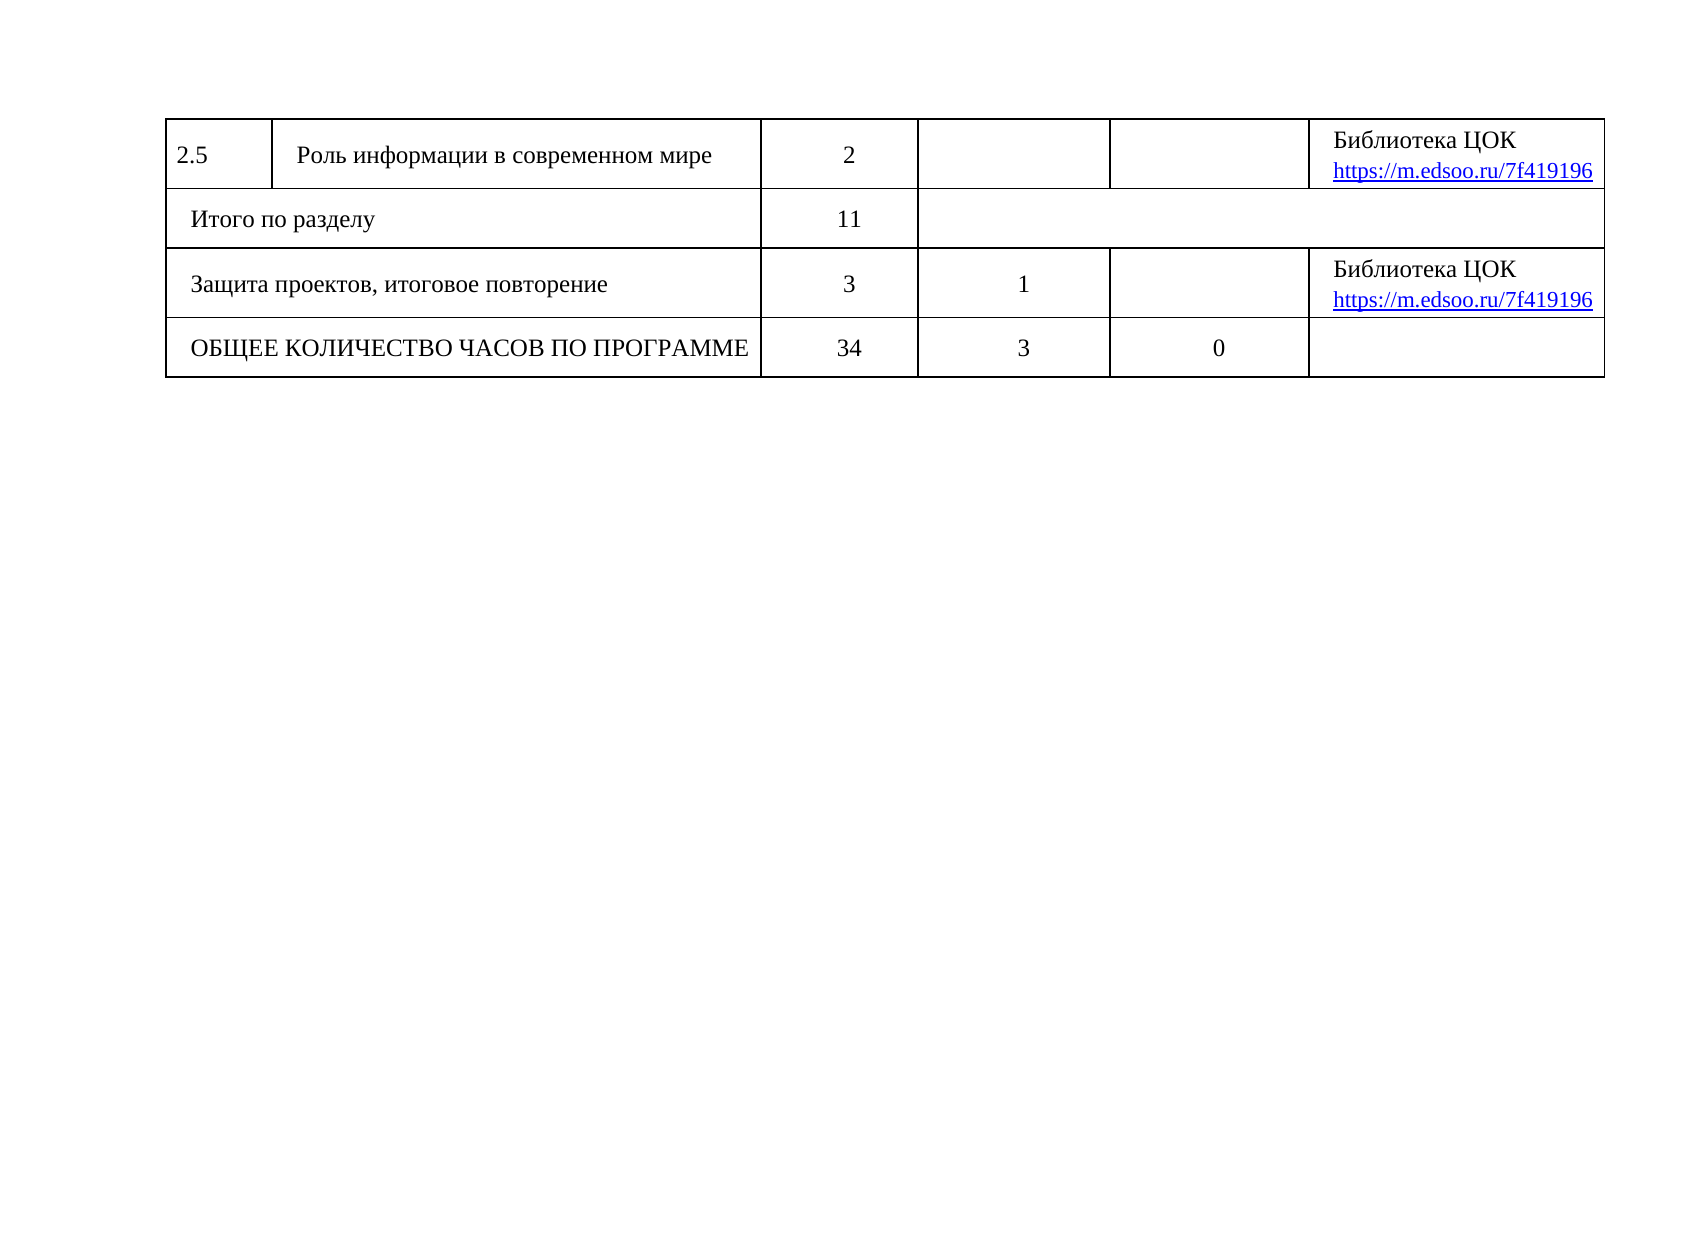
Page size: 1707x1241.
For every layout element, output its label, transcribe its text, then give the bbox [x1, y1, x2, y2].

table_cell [1310, 249, 1604, 317]
table_cell [1310, 318, 1604, 376]
table_cell 2.5 [167, 120, 271, 188]
table_cell [919, 120, 1109, 188]
table_cell Защита проектов, итоговое повторение [167, 249, 760, 317]
table_cell [1111, 249, 1308, 317]
table_cell 0 [1111, 318, 1308, 376]
table_cell 3 [919, 318, 1109, 376]
table_cell Итого по разделу [167, 189, 760, 247]
table_cell 2 [762, 120, 917, 188]
table_cell Роль информации в современном мире [273, 120, 760, 188]
table_cell 1 [919, 249, 1109, 317]
table_cell 34 [762, 318, 917, 376]
table_cell [1111, 120, 1308, 188]
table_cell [1310, 120, 1604, 188]
table_cell 11 [762, 189, 917, 247]
table_cell 3 [762, 249, 917, 317]
table_cell ОБЩЕЕ КОЛИЧЕСТВО ЧАСОВ ПО ПРОГРАММЕ [167, 318, 760, 376]
table_cell [919, 189, 1604, 247]
